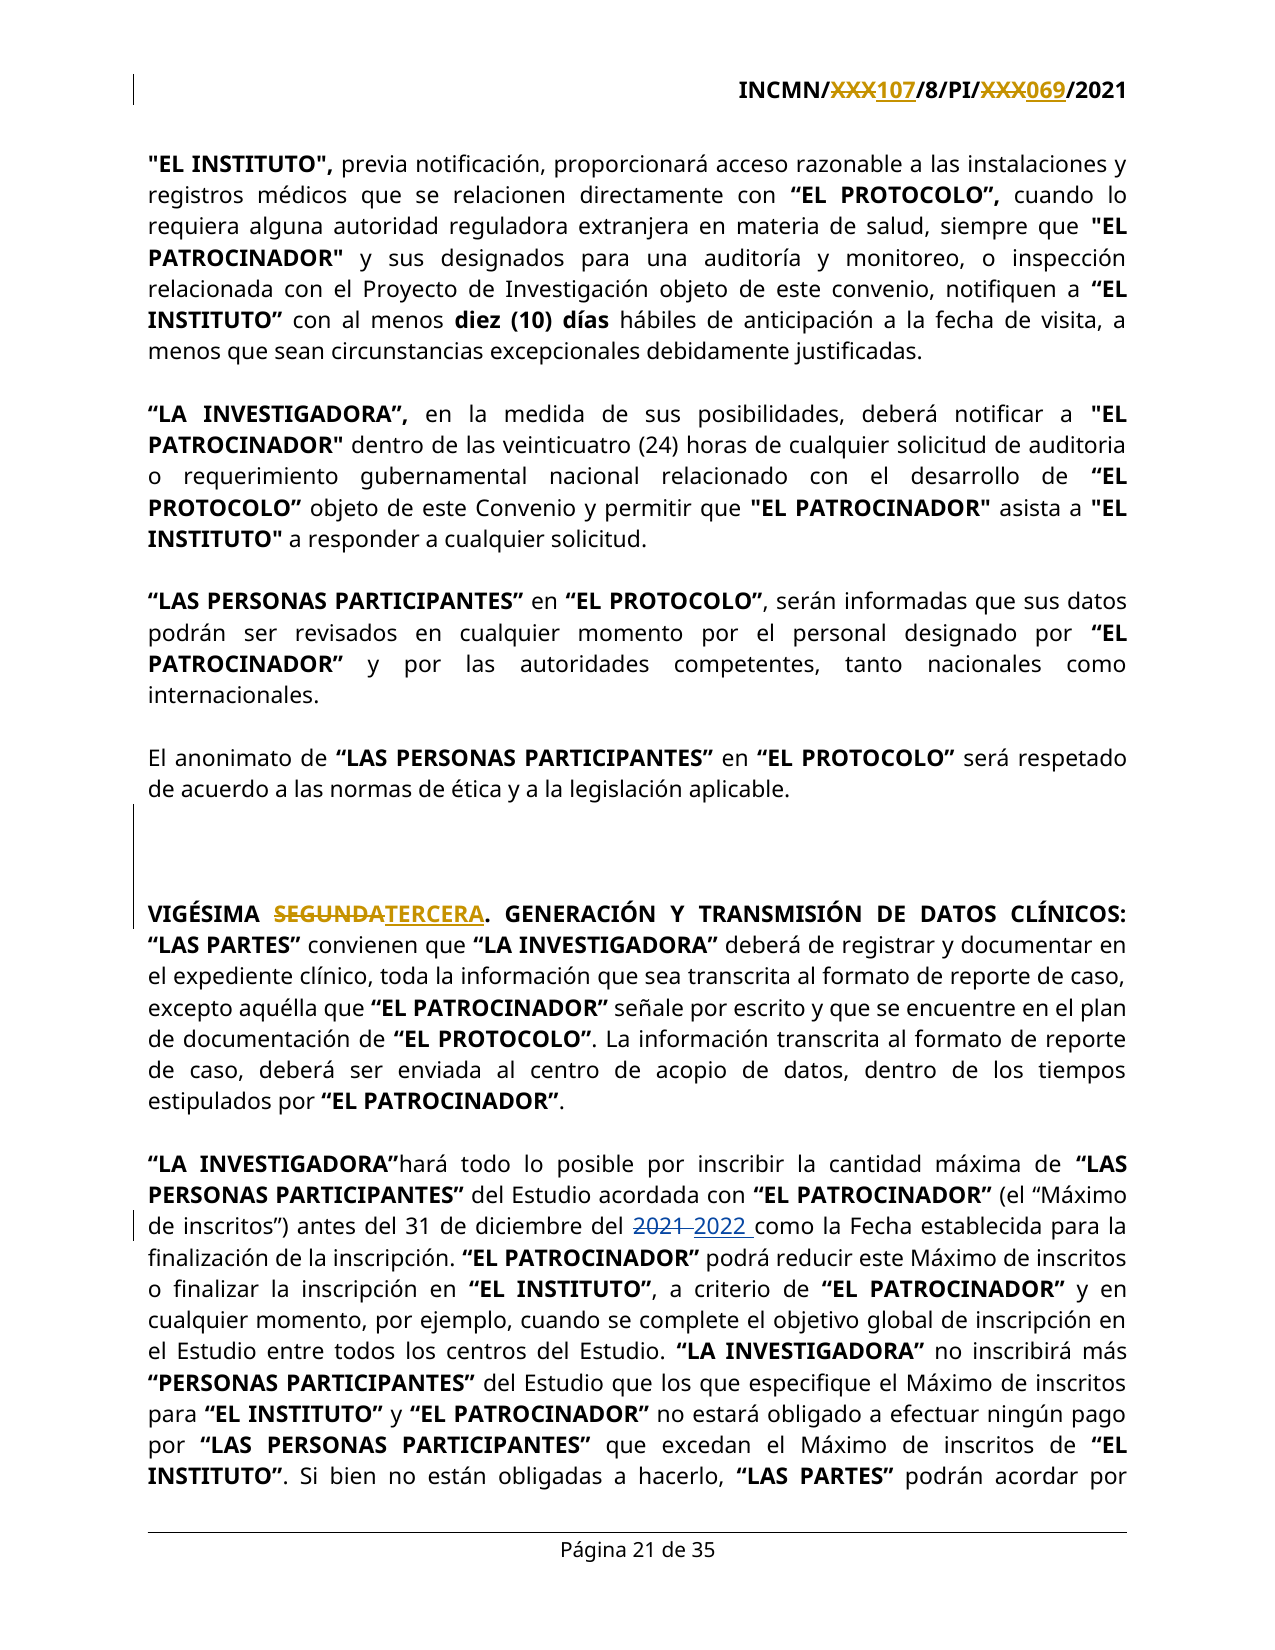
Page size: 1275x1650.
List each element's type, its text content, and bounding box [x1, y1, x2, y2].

text "EL INSTITUTO", previa notificación, proporcionará acceso razonable a las instalaciones y registros médicos que se relacionen directamente con “EL PROTOCOLO”, cuando lo requiera alguna autoridad reguladora extranjera en materia de salud, siempre que "EL PATROCINADOR" y sus designados para una auditoría y monitoreo, o inspección relacionada con el Proyecto de Investigación objeto de este convenio, notifiquen a “EL INSTITUTO” con al menos diez (10) días hábiles de anticipación a la fecha de visita, a menos que sean circunstancias excepcionales debidamente justificadas. [148, 148, 1127, 366]
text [148, 1148, 1127, 1491]
text VIGÉSIMA . GENERACIÓN Y TRANSMISIÓN DE DATOS CLÍNICOS: “LAS PARTES” convienen que “LA INVESTIGADORA” deberá de registrar y documentar en el expediente clínico, toda la información que sea transcrita al formato de reporte de caso, excepto aquélla que “EL PATROCINADOR” señale por escrito y que se encuentre en el plan de documentación de “EL PROTOCOLO”. La información transcrita al formato de reporte de caso, deberá ser enviada al centro de acopio de datos, dentro de los tiempos estipulados por “EL PATROCINADOR”. [148, 898, 1127, 1116]
text “LA INVESTIGADORA”, en la medida de sus posibilidades, deberá notificar a "EL PATROCINADOR" dentro de las veinticuatro (24) horas de cualquier solicitud de auditoria o requerimiento gubernamental nacional relacionado con el desarrollo de “EL PROTOCOLO” objeto de este Convenio y permitir que "EL PATROCINADOR" asista a "EL INSTITUTO" a responder a cualquier solicitud. [148, 398, 1127, 554]
text El anonimato de “LAS PERSONAS PARTICIPANTES” en “EL PROTOCOLO” será respetado de acuerdo a las normas de ética y a la legislación aplicable. [148, 741, 1127, 804]
text “LAS PERSONAS PARTICIPANTES” en “EL PROTOCOLO”, serán informadas que sus datos podrán ser revisados en cualquier momento por el personal designado por “EL PATROCINADOR” y por las autoridades competentes, tanto nacionales como internacionales. [148, 585, 1127, 710]
